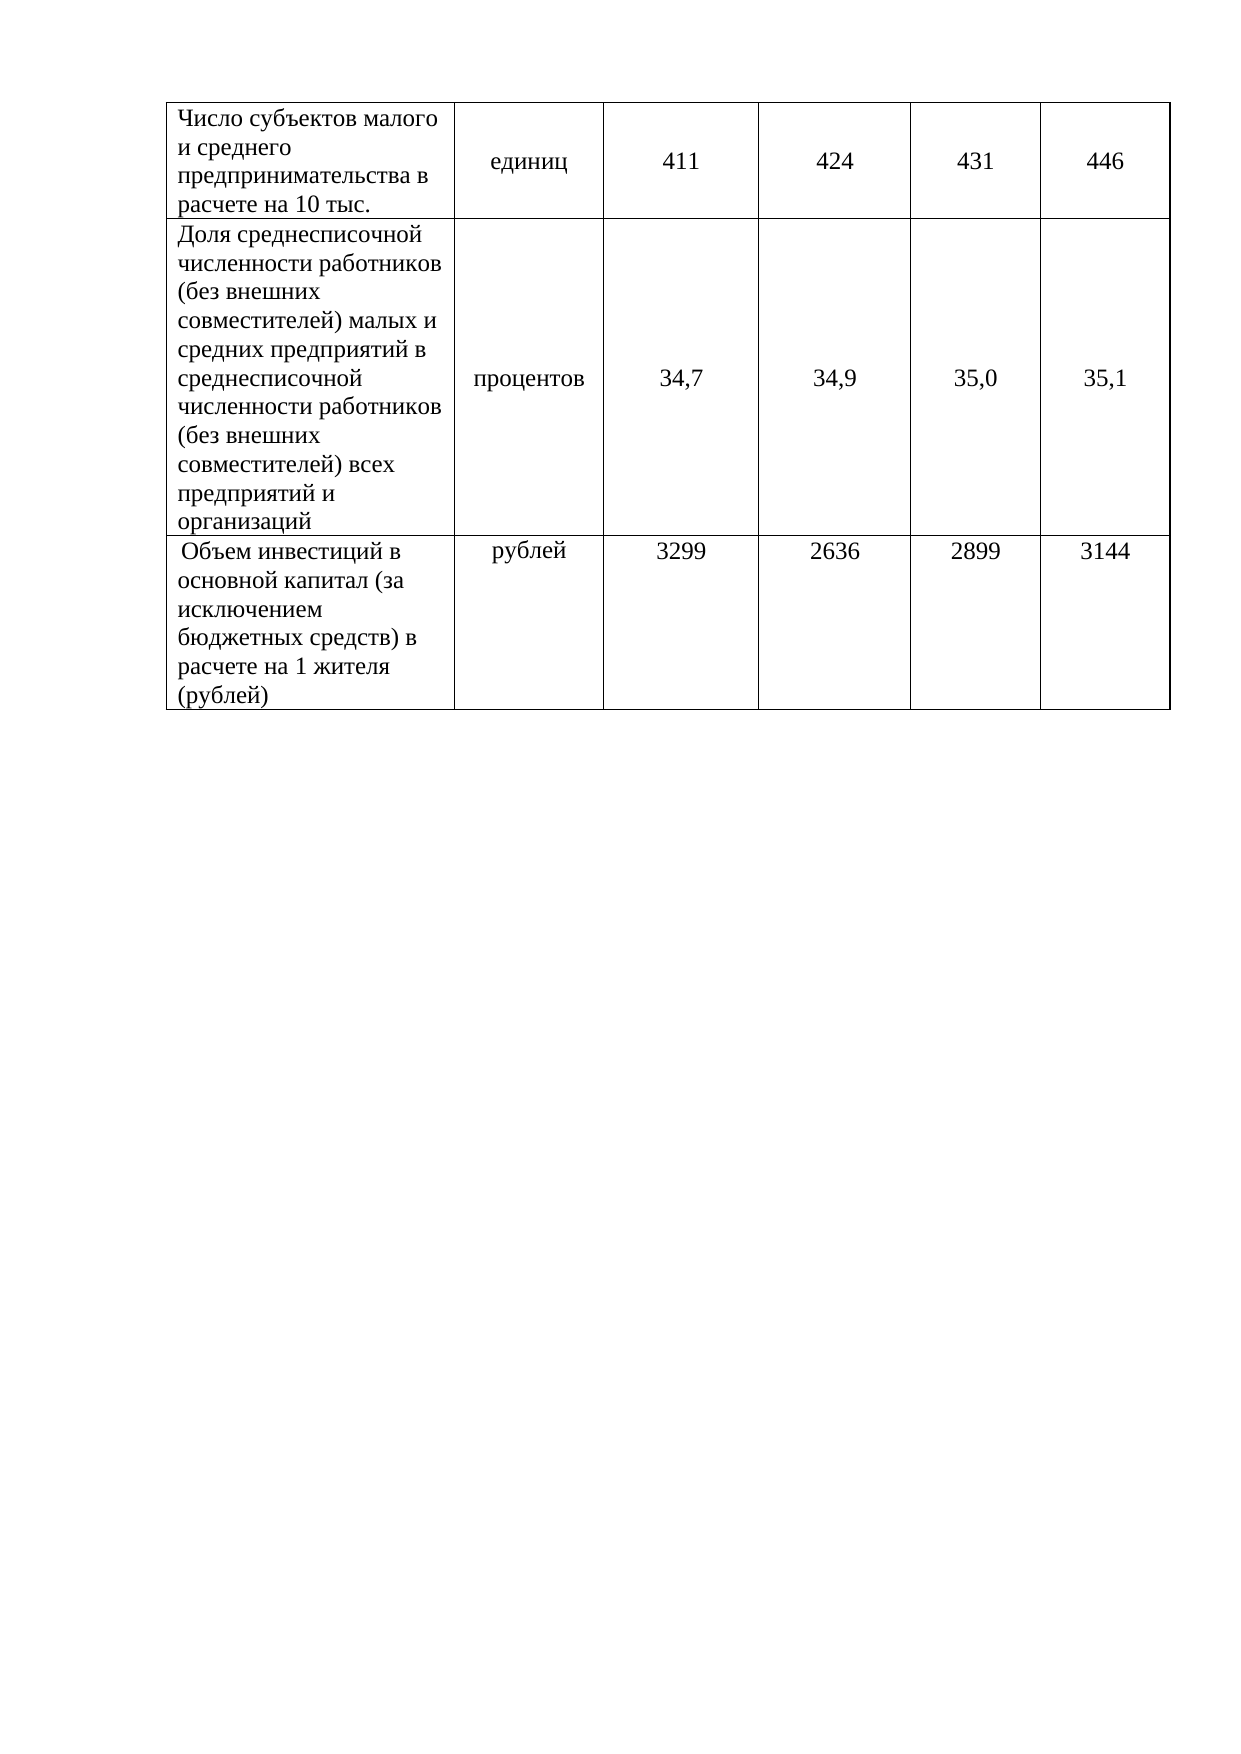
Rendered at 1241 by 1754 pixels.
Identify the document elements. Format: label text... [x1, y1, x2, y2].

table_cell процентов [455, 219, 603, 535]
table_cell рублей [455, 536, 603, 709]
table_cell 446 [1041, 103, 1169, 218]
table_cell 424 [759, 103, 910, 218]
table_cell 3144 [1041, 536, 1169, 709]
table_cell 411 [604, 103, 758, 218]
table_cell единиц [455, 103, 603, 218]
table_cell Объем инвестиций в основной капитал (за исключением бюджетных средств) в расчете на 1 жителя (рублей) [167, 536, 454, 709]
table_cell Доля среднесписочной численности работников (без внешних совместителей) малых и средних предприятий в среднесписочной численности работников (без внешних совместителей) всех предприятий и организаций [167, 219, 454, 535]
table_cell Число субъектов малого и среднего предпринимательства в расчете на 10 тыс. [167, 103, 454, 218]
table_cell 35,1 [1041, 219, 1169, 535]
table_cell 35,0 [911, 219, 1040, 535]
table_cell 34,7 [604, 219, 758, 535]
table_cell 2899 [911, 536, 1040, 709]
table_cell 34,9 [759, 219, 910, 535]
table_cell 3299 [604, 536, 758, 709]
table_cell 431 [911, 103, 1040, 218]
table_cell 2636 [759, 536, 910, 709]
